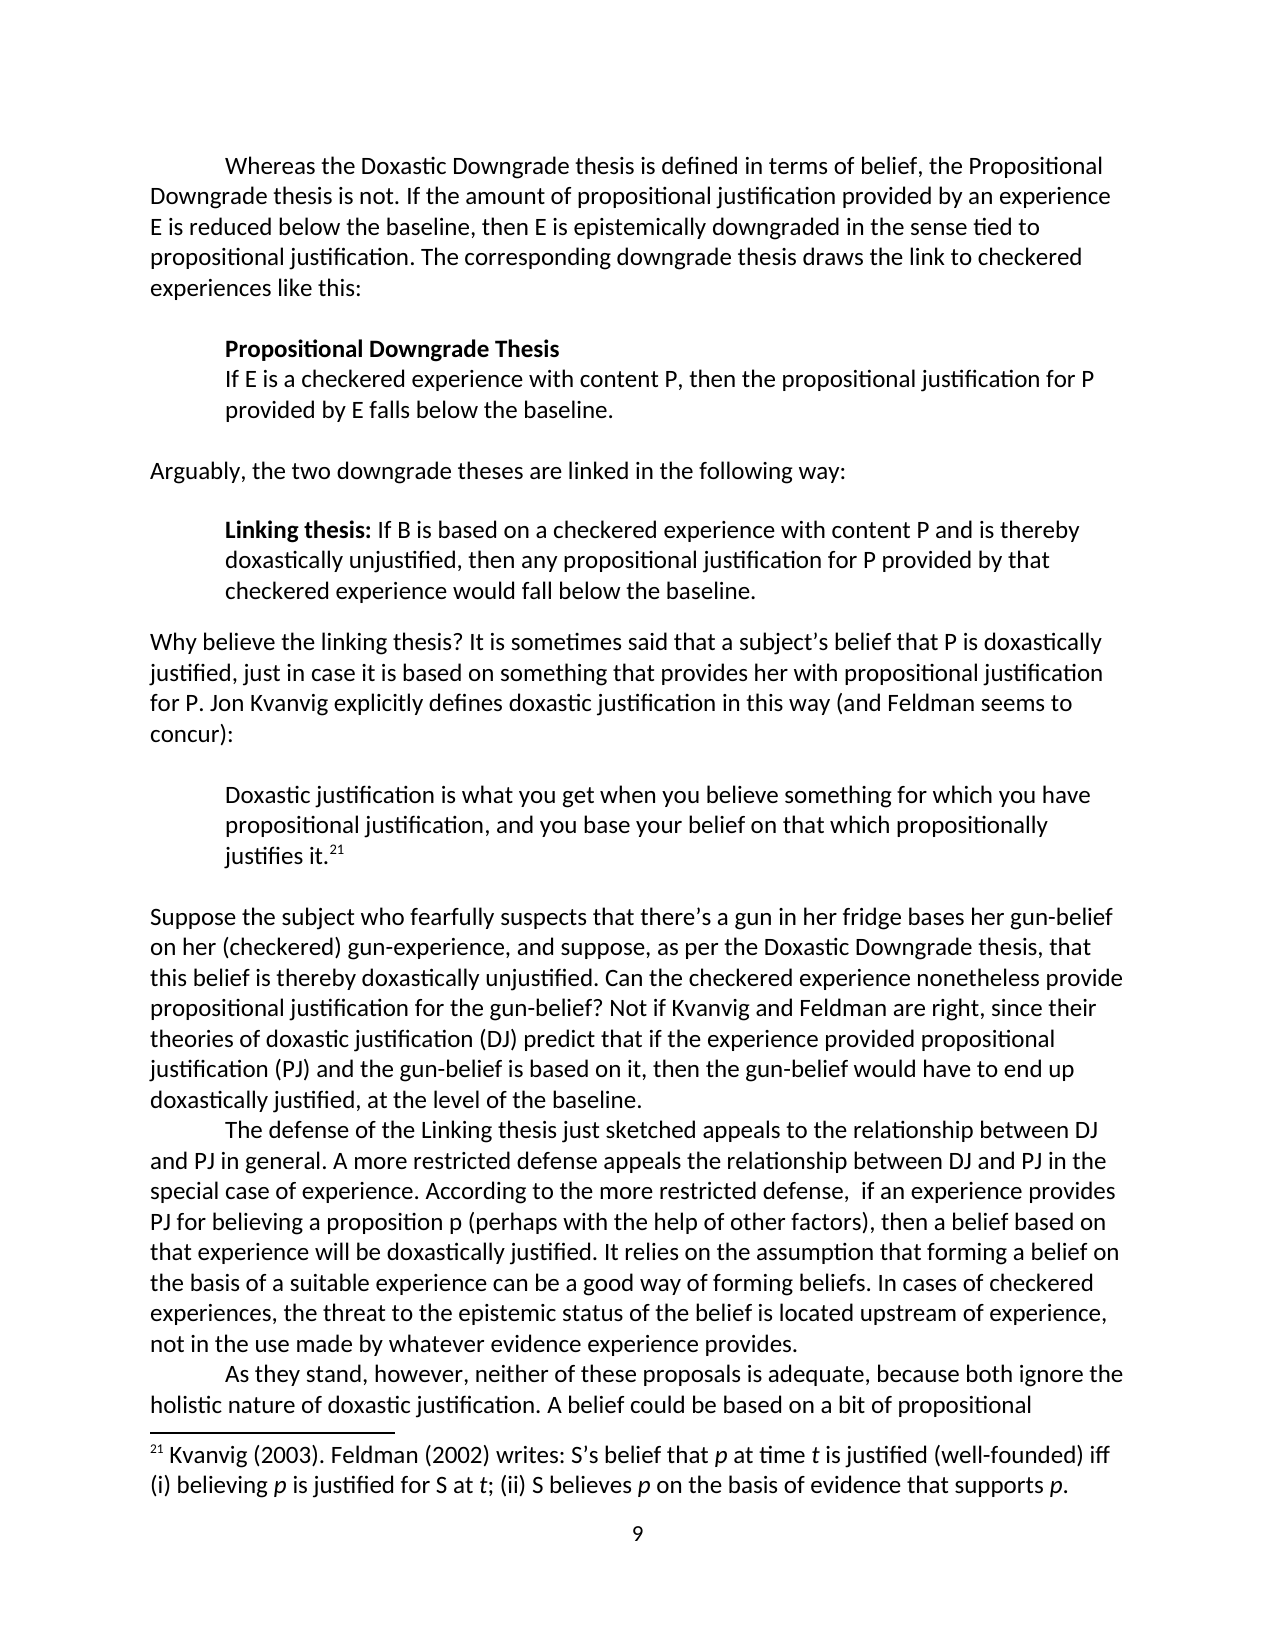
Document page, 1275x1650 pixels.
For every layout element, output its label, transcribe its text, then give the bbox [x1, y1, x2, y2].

text Arguably, the two downgrade theses are linked in the following way: [150, 455, 1125, 514]
text Linking thesis: If B is based on a checkered experience with content P and is thereby doxastically unjustified, then any propositional justification for P provided by that checkered experience would fall below the baseline. [225, 514, 1125, 605]
text If E is a checkered experience with content P, then the propositional justification for P provided by E falls below the baseline. [225, 364, 1125, 425]
text Doxastic justification is what you get when you believe something for which you have propositional justification, and you base your belief on that which propositionally justifies it. [225, 779, 1125, 870]
text Whereas the Doxastic Downgrade thesis is defined in terms of belief, the Propositional Downgrade thesis is not. If the amount of propositional justification provided by an experience E is reduced below the baseline, then E is epistemically downgraded in the sense tied to propositional justification. The corresponding downgrade thesis draws the link to checkered experiences like this: [150, 150, 1125, 303]
list The defense of the Linking thesis just sketched appeals to the relationship between DJ and PJ in general. A more restricted defense appeals the relationship between DJ and PJ in the special case of experience. According to the more restricted defense, if an experience provides PJ for believing a proposition p (perhaps with the help of other factors), then a belief based on that experience will be doxastically justified. It relies on the assumption that forming a belief on the basis of a suitable experience can be a good way of forming beliefs. In cases of checkered experiences, the threat to the epistemic status of the belief is located upstream of experience, not in the use made by whatever evidence experience provides. [150, 1114, 1125, 1359]
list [150, 1359, 1125, 1420]
list Suppose the subject who fearfully suspects that there’s a gun in her fridge bases her gun-belief on her (checkered) gun-experience, and suppose, as per the Doxastic Downgrade thesis, that this belief is thereby doxastically unjustified. Can the checkered experience nonetheless provide propositional justification for the gun-belief? Not if Kvanvig and Feldman are right, since their theories of doxastic justification (DJ) predict that if the experience provided propositional justification (PJ) and the gun-belief is based on it, then the gun-belief would have to end up doxastically justified, at the level of the baseline. [150, 901, 1125, 1114]
list Why believe the linking thesis? It is sometimes said that a subject’s belief that P is doxastically justified, just in case it is based on something that provides her with propositional justification for P. Jon Kvanvig explicitly defines doxastic justification in this way (and Feldman seems to concur): [150, 626, 1125, 748]
text Propositional Downgrade Thesis [150, 333, 1125, 364]
